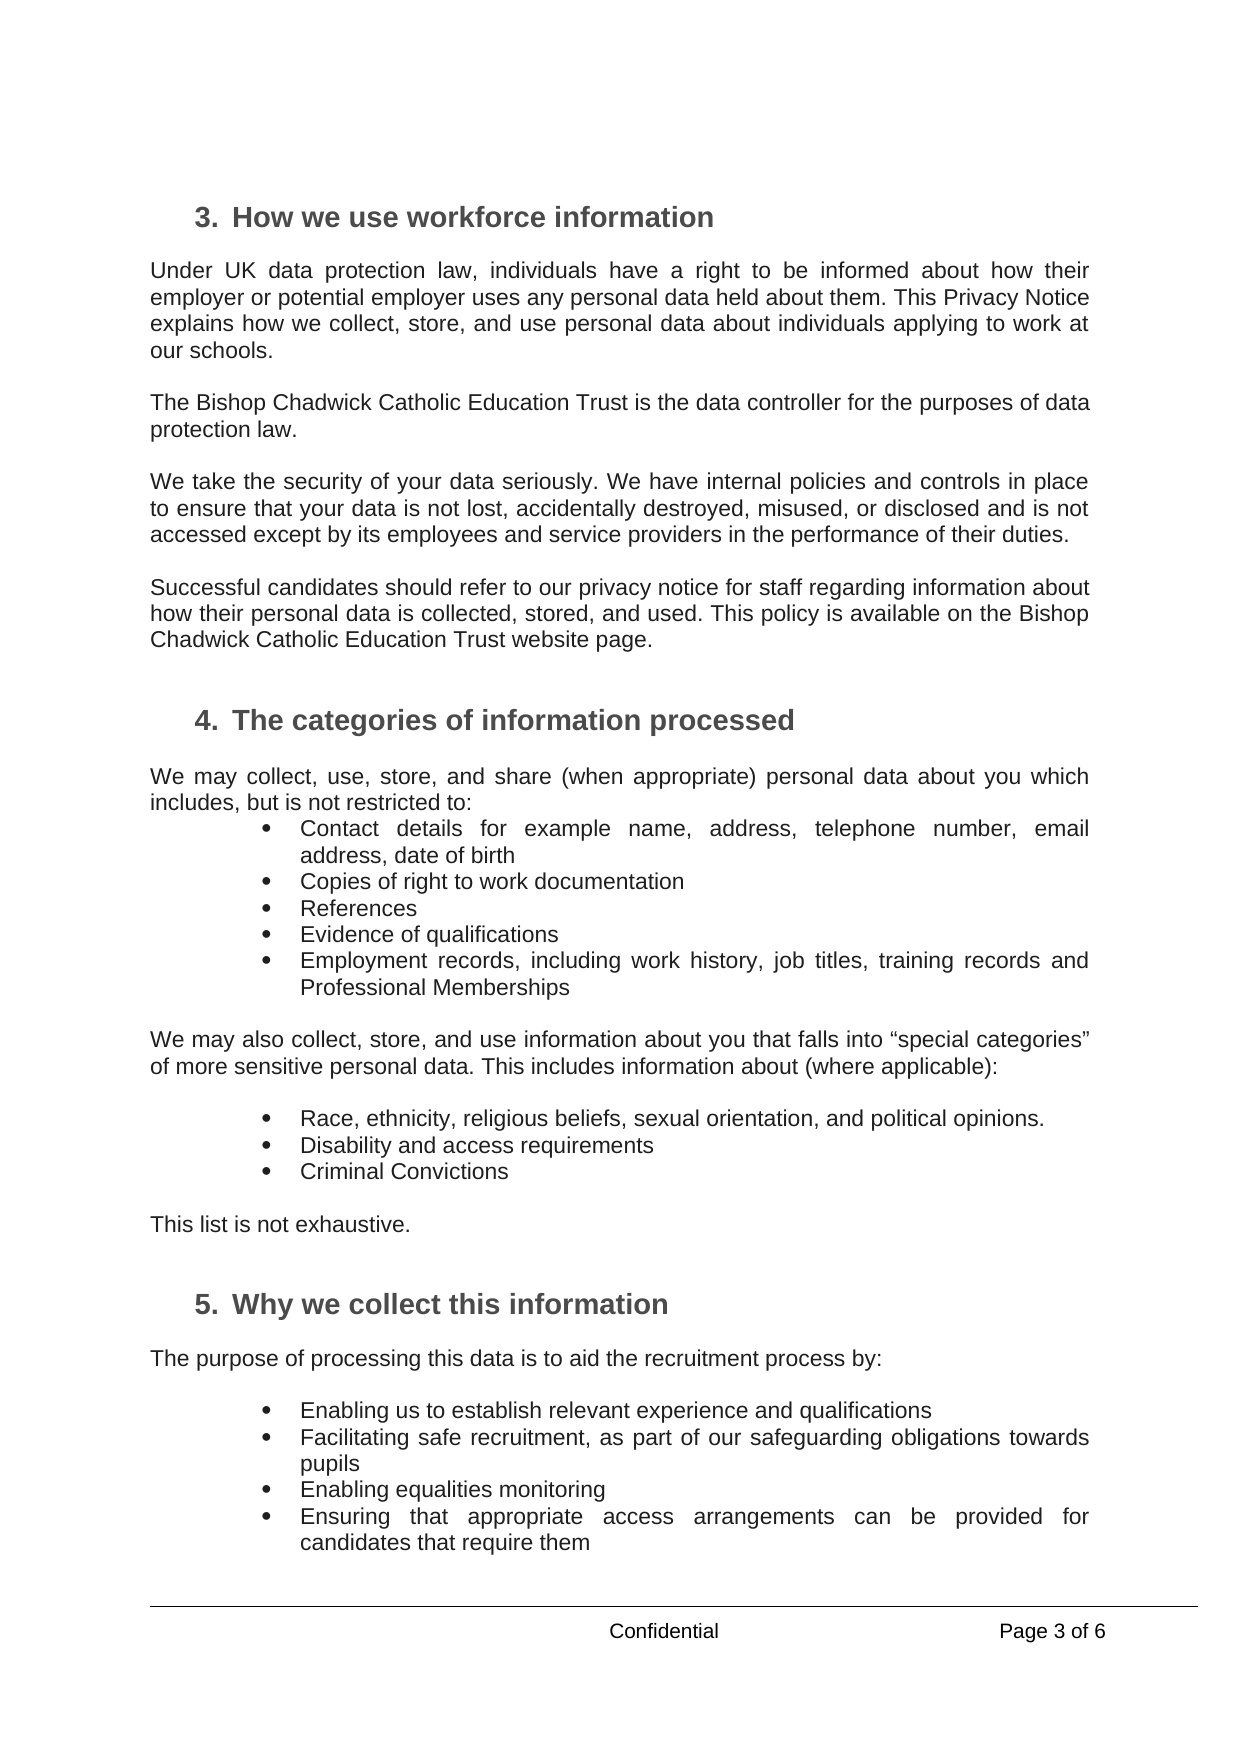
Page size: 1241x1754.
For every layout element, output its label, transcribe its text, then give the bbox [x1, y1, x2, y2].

list Ensuring that appropriate access arrangements can be provided for candidates that require them [262, 1503, 1090, 1555]
text We may also collect, store, and use information about you that falls into “special categories” of more sensitive personal data. This includes information about (where applicable): [150, 1026, 1090, 1079]
list Contact details for example name, address, telephone number, email address, date of birth [262, 815, 1090, 868]
text We take the security of your data seriously. We have internal policies and controls in place to ensure that your data is not lost, accidentally destroyed, misused, or disclosed and is not accessed except by its employees and service providers in the performance of their duties. [150, 468, 1090, 547]
subtitle Why we collect this information [194, 1287, 1090, 1321]
text Successful candidates should refer to our privacy notice for staff regarding information about how their personal data is collected, stored, and used. This policy is available on the Bishop Chadwick Catholic Education Trust website page. [150, 574, 1090, 653]
list Disability and access requirements [262, 1132, 1090, 1158]
list Criminal Convictions [262, 1158, 1090, 1184]
text This list is not exhaustive. [150, 1211, 1090, 1237]
subtitle How we use workforce information [194, 200, 1090, 233]
list Evidence of qualifications [262, 921, 1090, 947]
text We may collect, use, store, and share (when appropriate) personal data about you which includes, but is not restricted to: [150, 763, 1090, 815]
list References [262, 894, 1090, 921]
list Race, ethnicity, religious beliefs, sexual orientation, and political opinions. [262, 1105, 1090, 1132]
list Employment records, including work history, job titles, training records and Professional Memberships [262, 947, 1090, 1000]
text Under UK data protection law, individuals have a right to be informed about how their employer or potential employer uses any personal data held about them. This Privacy Notice explains how we collect, store, and use personal data about individuals applying to work at our schools. [150, 257, 1090, 363]
list Enabling equalities monitoring [262, 1476, 1090, 1503]
list Facilitating safe recruitment, as part of our safeguarding obligations towards pupils [262, 1424, 1090, 1476]
subtitle The categories of information processed [194, 703, 1090, 736]
list Enabling us to establish relevant experience and qualifications [262, 1397, 1090, 1424]
text The Bishop Chadwick Catholic Education Trust is the data controller for the purposes of data protection law. [150, 389, 1090, 442]
list Copies of right to work documentation [262, 868, 1090, 894]
text The purpose of processing this data is to aid the recruitment process by: [150, 1344, 1090, 1371]
